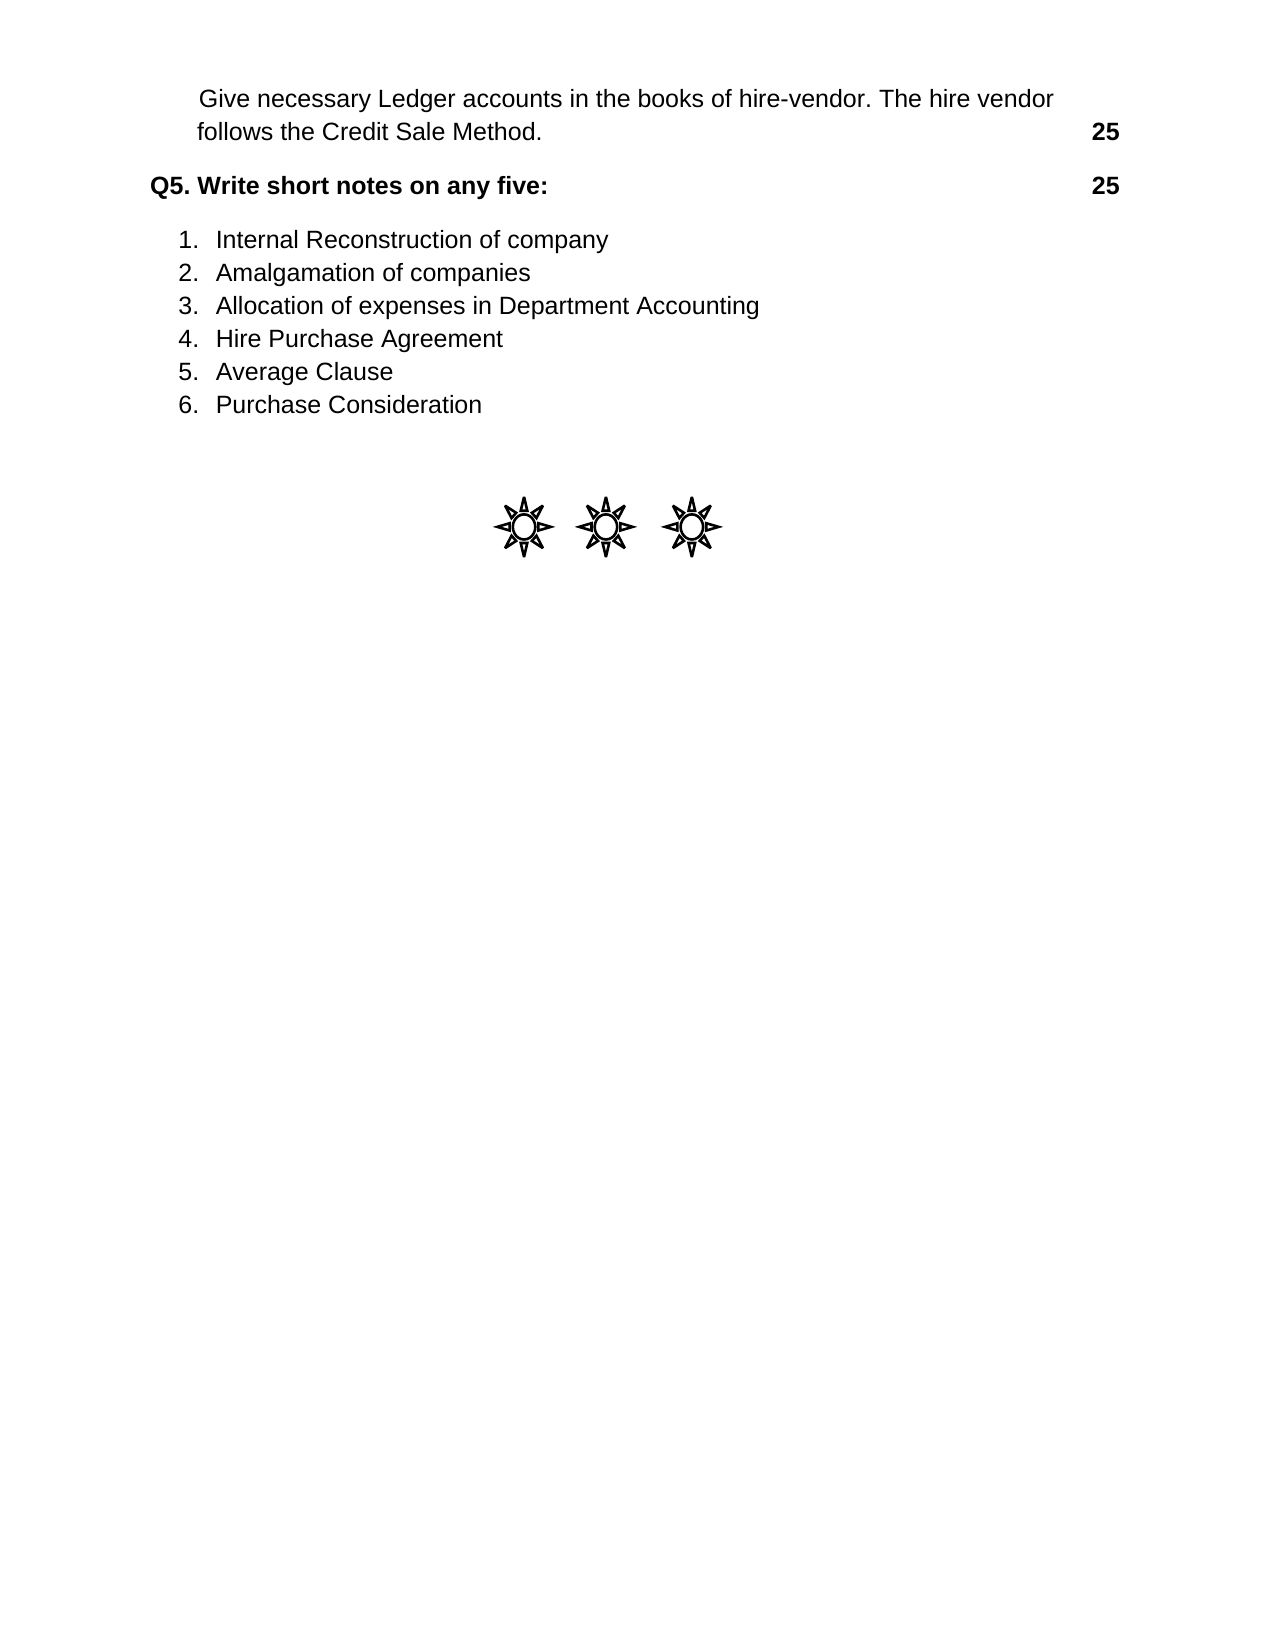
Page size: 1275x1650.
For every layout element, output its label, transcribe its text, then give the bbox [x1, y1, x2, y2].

list Average Clause [178, 357, 1125, 386]
list Hire Purchase Agreement [178, 324, 1125, 353]
text Give necessary Ledger accounts in the books of hire-vendor. The hire vendor follows the Credit Sale Method. 25 [150, 84, 1125, 146]
list Amalgamation of companies [178, 258, 1125, 287]
list Allocation of expenses in Department Accounting [178, 291, 1125, 320]
list Purchase Consideration [178, 390, 1125, 419]
text Q5. Write short notes on any five: 25 [150, 171, 1125, 200]
list Internal Reconstruction of company [178, 225, 1125, 254]
